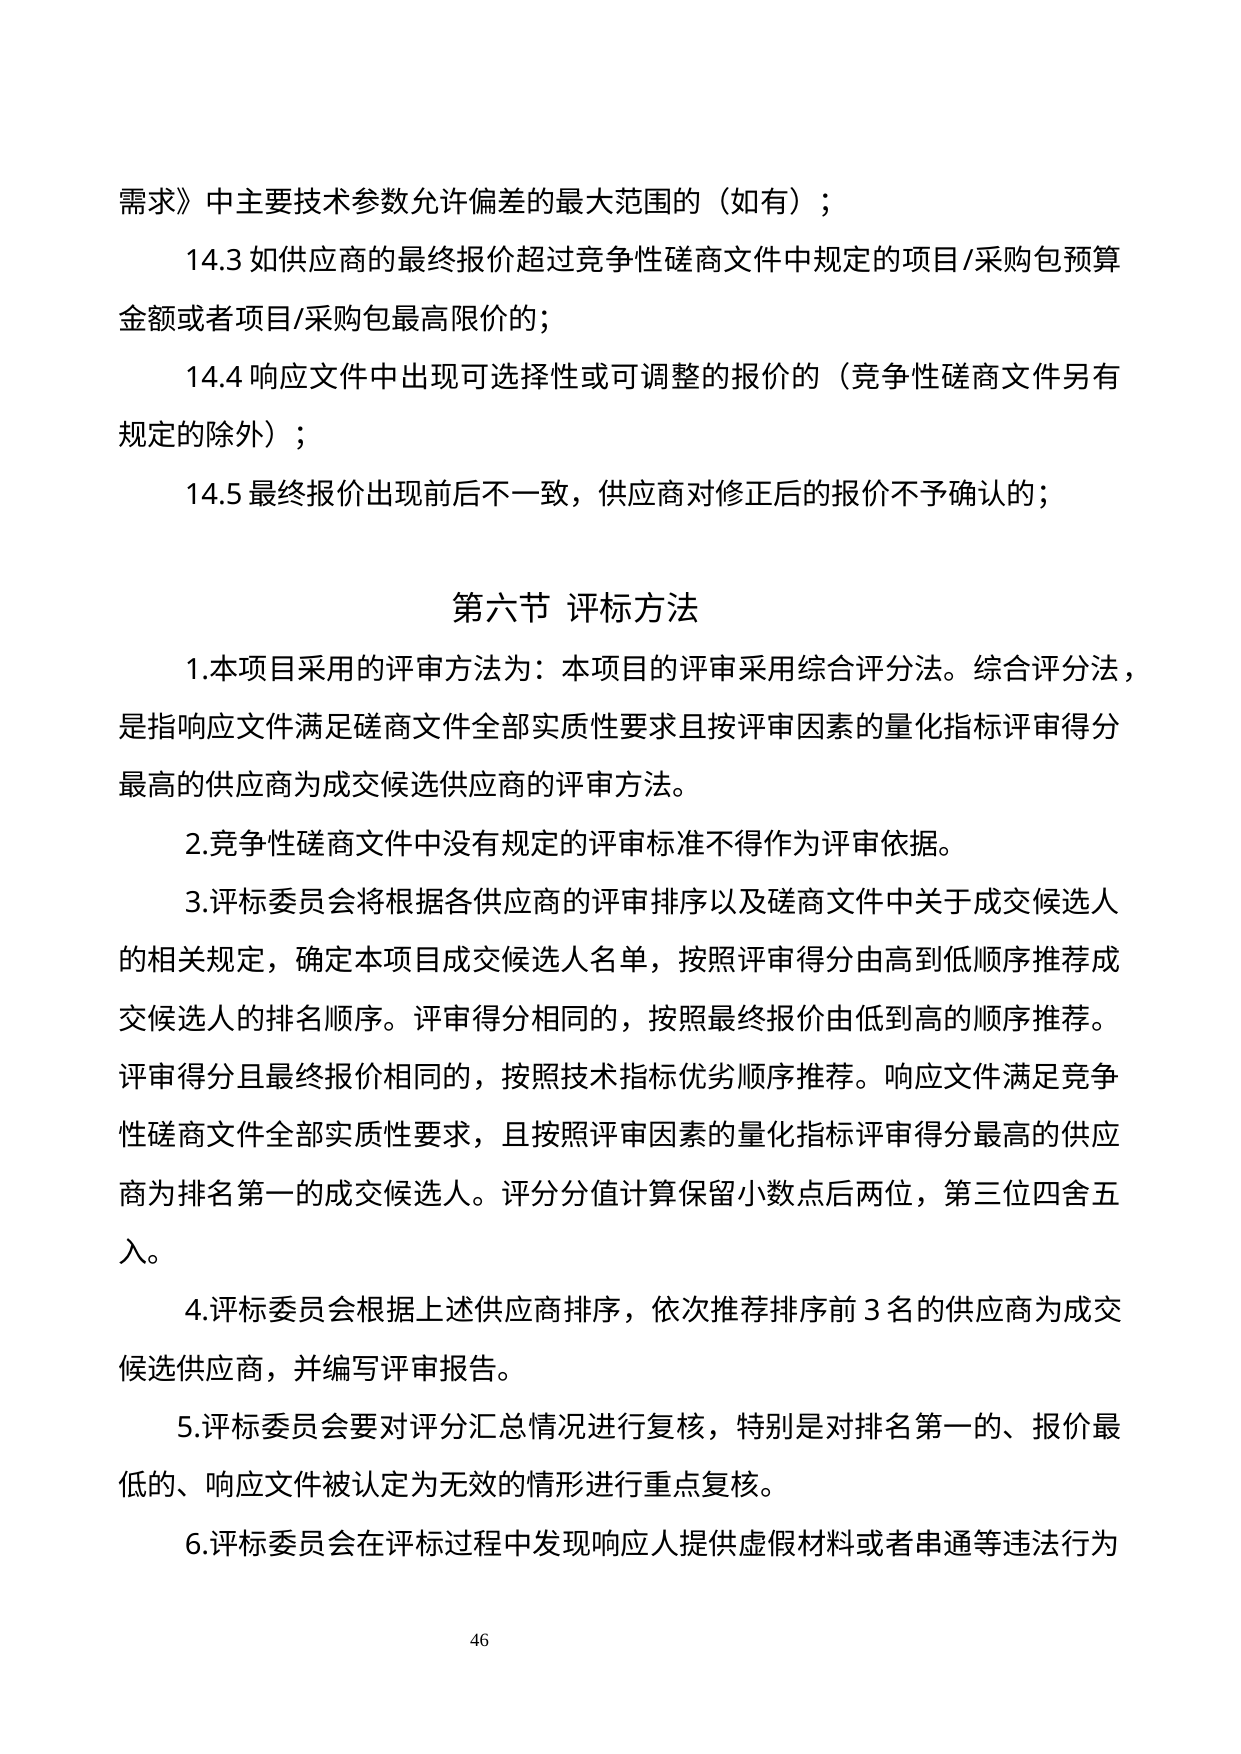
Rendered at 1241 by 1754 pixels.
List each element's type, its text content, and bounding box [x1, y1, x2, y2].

text 2.竞争性磋商文件中没有规定的评审标准不得作为评审依据。 [118, 807, 1122, 866]
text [118, 166, 1122, 224]
text 14.5最终报价出现前后不一致，供应商对修正后的报价不予确认的； [118, 457, 1122, 516]
text 1.本项目采用的评审方法为：本项目的评审采用综合评分法。综合评分法，是指响应文件满足磋商文件全部实质性要求且按评审因素的量化指标评审得分最高的供应商为成交候选供应商的评审方法。 [118, 632, 1122, 807]
text 4.评标委员会根据上述供应商排序，依次推荐排序前3名的供应商为成交候选供应商，并编写评审报告。 [118, 1274, 1122, 1391]
text 第六节 评标方法 [118, 574, 1122, 632]
text 14.3如供应商的最终报价超过竞争性磋商文件中规定的项目/采购包预算金额或者项目/采购包最高限价的； [118, 224, 1122, 341]
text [118, 1507, 1122, 1566]
text 14.4响应文件中出现可选择性或可调整的报价的（竞争性磋商文件另有规定的除外）； [118, 341, 1122, 457]
text 5.评标委员会要对评分汇总情况进行复核，特别是对排名第一的、报价最低的、响应文件被认定为无效的情形进行重点复核。 [118, 1391, 1122, 1507]
text 3.评标委员会将根据各供应商的评审排序以及磋商文件中关于成交候选人的相关规定，确定本项目成交候选人名单，按照评审得分由高到低顺序推荐成交候选人的排名顺序。评审得分相同的，按照最终报价由低到高的顺序推荐。评审得分且最终报价相同的，按照技术指标优劣顺序推荐。响应文件满足竞争性磋商文件全部实质性要求，且按照评审因素的量化指标评审得分最高的供应商为排名第一的成交候选人。评分分值计算保留小数点后两位，第三位四舍五入。 [118, 866, 1122, 1274]
